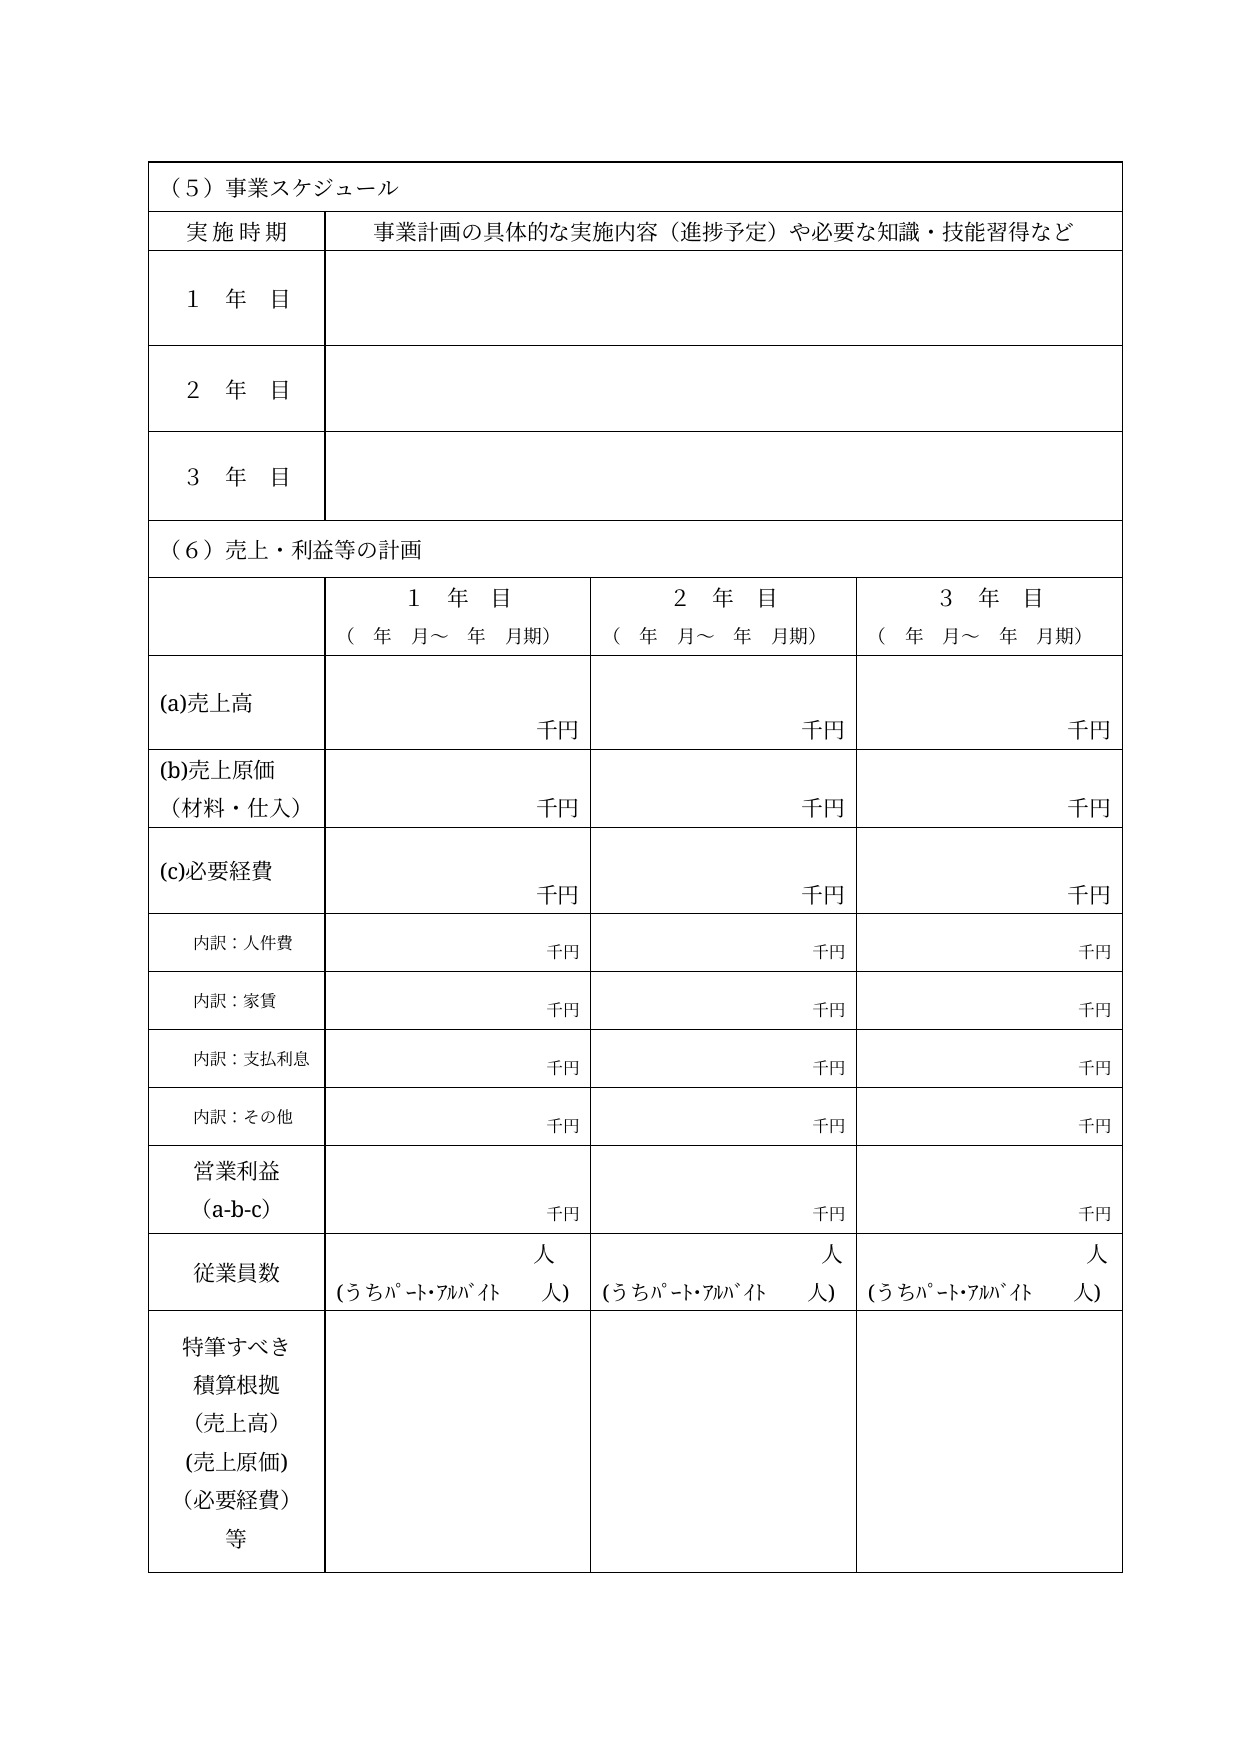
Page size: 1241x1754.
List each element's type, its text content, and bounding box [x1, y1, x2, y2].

table_cell 人 (うちﾊﾟｰﾄ･ｱﾙﾊﾞｲﾄ 人) [857, 1234, 1122, 1310]
table_cell 内訳：家賃 [149, 972, 324, 1028]
table_cell [326, 432, 1122, 520]
table_cell 千円 [326, 1146, 590, 1232]
table_cell 営業利益 （a-b-c） [149, 1146, 324, 1232]
table_cell 特筆すべき 積算根拠 （売上高） (売上原価) （必要経費） 等 [149, 1311, 324, 1572]
table_cell 人 (うちﾊﾟｰﾄ･ｱﾙﾊﾞｲﾄ 人) [591, 1234, 856, 1310]
table_cell 人(うちﾊﾟｰﾄ･ｱﾙﾊﾞｲﾄ 人) [326, 1234, 590, 1310]
table_cell 千円 [857, 1030, 1122, 1087]
table_cell 千円 [591, 1088, 856, 1145]
table_cell 千円 [857, 914, 1122, 971]
table_cell 事業計画の具体的な実施内容（進捗予定）や必要な知識・技能習得など [326, 212, 1122, 250]
table_cell 従業員数 [149, 1234, 324, 1310]
table_cell 千円 [591, 1030, 856, 1087]
table_cell (c)必要経費 [149, 828, 324, 913]
table_cell 実施時期 [149, 212, 324, 250]
table_cell [326, 1311, 590, 1572]
table_cell 千円 [326, 828, 590, 913]
table_cell 千円 [326, 972, 590, 1028]
table_cell ２ 年 目 （ 年 月～ 年 月期） [591, 578, 856, 655]
table_cell 千円 [326, 1088, 590, 1145]
table_cell 千円 [857, 1088, 1122, 1145]
table_cell 千円 [326, 1030, 590, 1087]
table_cell [591, 1311, 856, 1572]
table_cell [326, 346, 1122, 431]
table_cell １ 年 目 [149, 251, 324, 345]
table_cell 千円 [857, 828, 1122, 913]
table_cell 千円 [591, 750, 856, 827]
table_cell [149, 578, 324, 655]
table_cell 千円 [326, 656, 590, 749]
table_cell 千円 [591, 914, 856, 971]
table_cell 千円 [326, 750, 590, 827]
table_cell 千円 [591, 972, 856, 1028]
table_cell （６）売上・利益等の計画 [149, 521, 1122, 577]
table_cell ３ 年 目 [149, 432, 324, 520]
table_header （５）事業スケジュール [149, 163, 1122, 211]
table_cell 千円 [857, 656, 1122, 749]
table_cell 内訳：人件費 [149, 914, 324, 971]
table_cell 千円 [857, 972, 1122, 1028]
table_cell [326, 251, 1122, 345]
table_cell １ 年 目 （ 年 月～ 年 月期） [326, 578, 590, 655]
table_cell 千円 [857, 1146, 1122, 1232]
table_cell 千円 [591, 828, 856, 913]
table_cell (b)売上原価 （材料・仕入） [149, 750, 324, 827]
table_cell 千円 [326, 914, 590, 971]
table_cell (a)売上高 [149, 656, 324, 749]
table_cell 千円 [857, 750, 1122, 827]
table_cell [857, 1311, 1122, 1572]
table_cell 千円 [591, 656, 856, 749]
table_cell ２ 年 目 [149, 346, 324, 431]
table_cell ３ 年 目 （ 年 月～ 年 月期） [857, 578, 1122, 655]
table_cell 千円 [591, 1146, 856, 1232]
table_cell 内訳：支払利息 [149, 1030, 324, 1087]
table_cell 内訳：その他 [149, 1088, 324, 1145]
